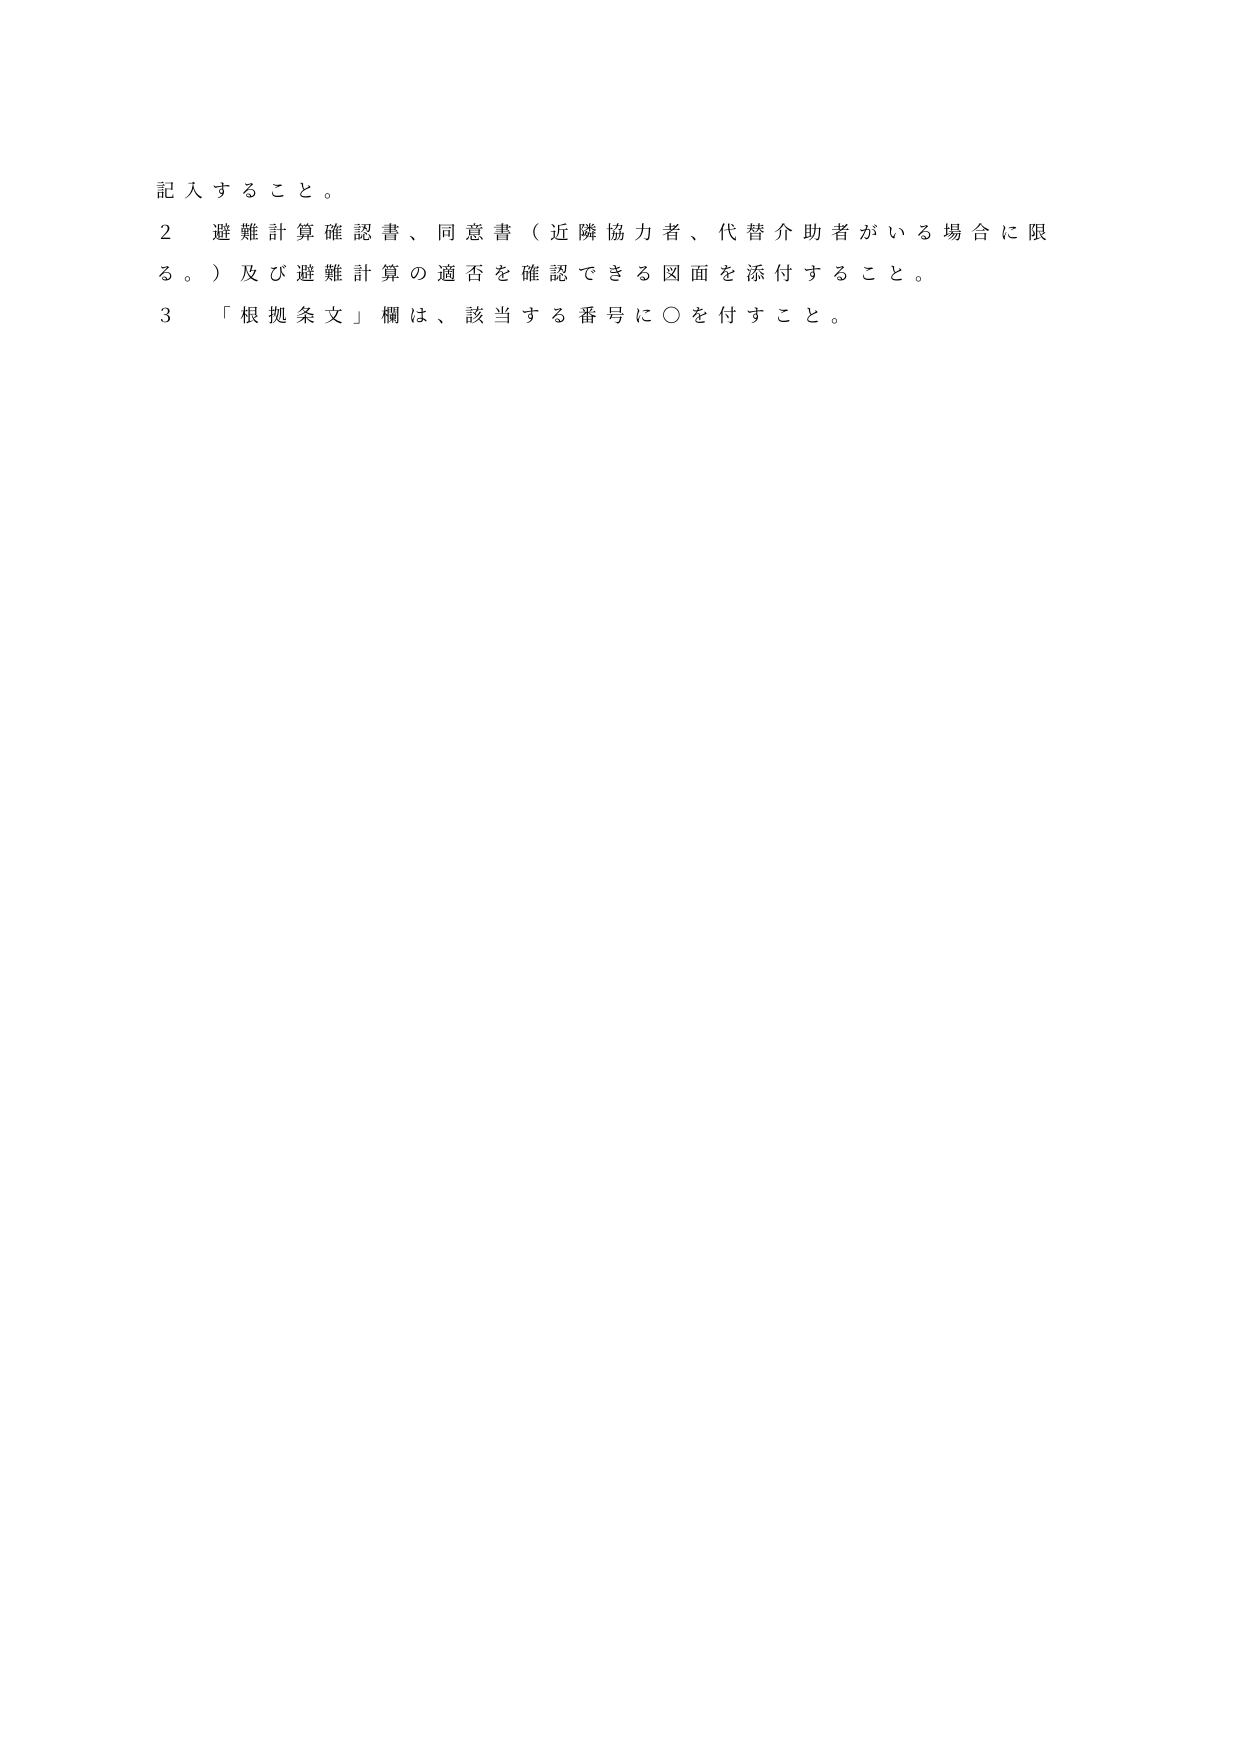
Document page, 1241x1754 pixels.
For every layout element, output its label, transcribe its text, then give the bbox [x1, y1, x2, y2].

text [156, 169, 1084, 210]
text ３ 「根拠条文」欄は、該当する番号に○を付すこと。 [156, 294, 1084, 335]
text ２ 避難計算確認書、同意書（近隣協力者、代替介助者がいる場合に限る。）及び避難計算の適否を確認できる図面を添付すること。 [156, 210, 1084, 294]
